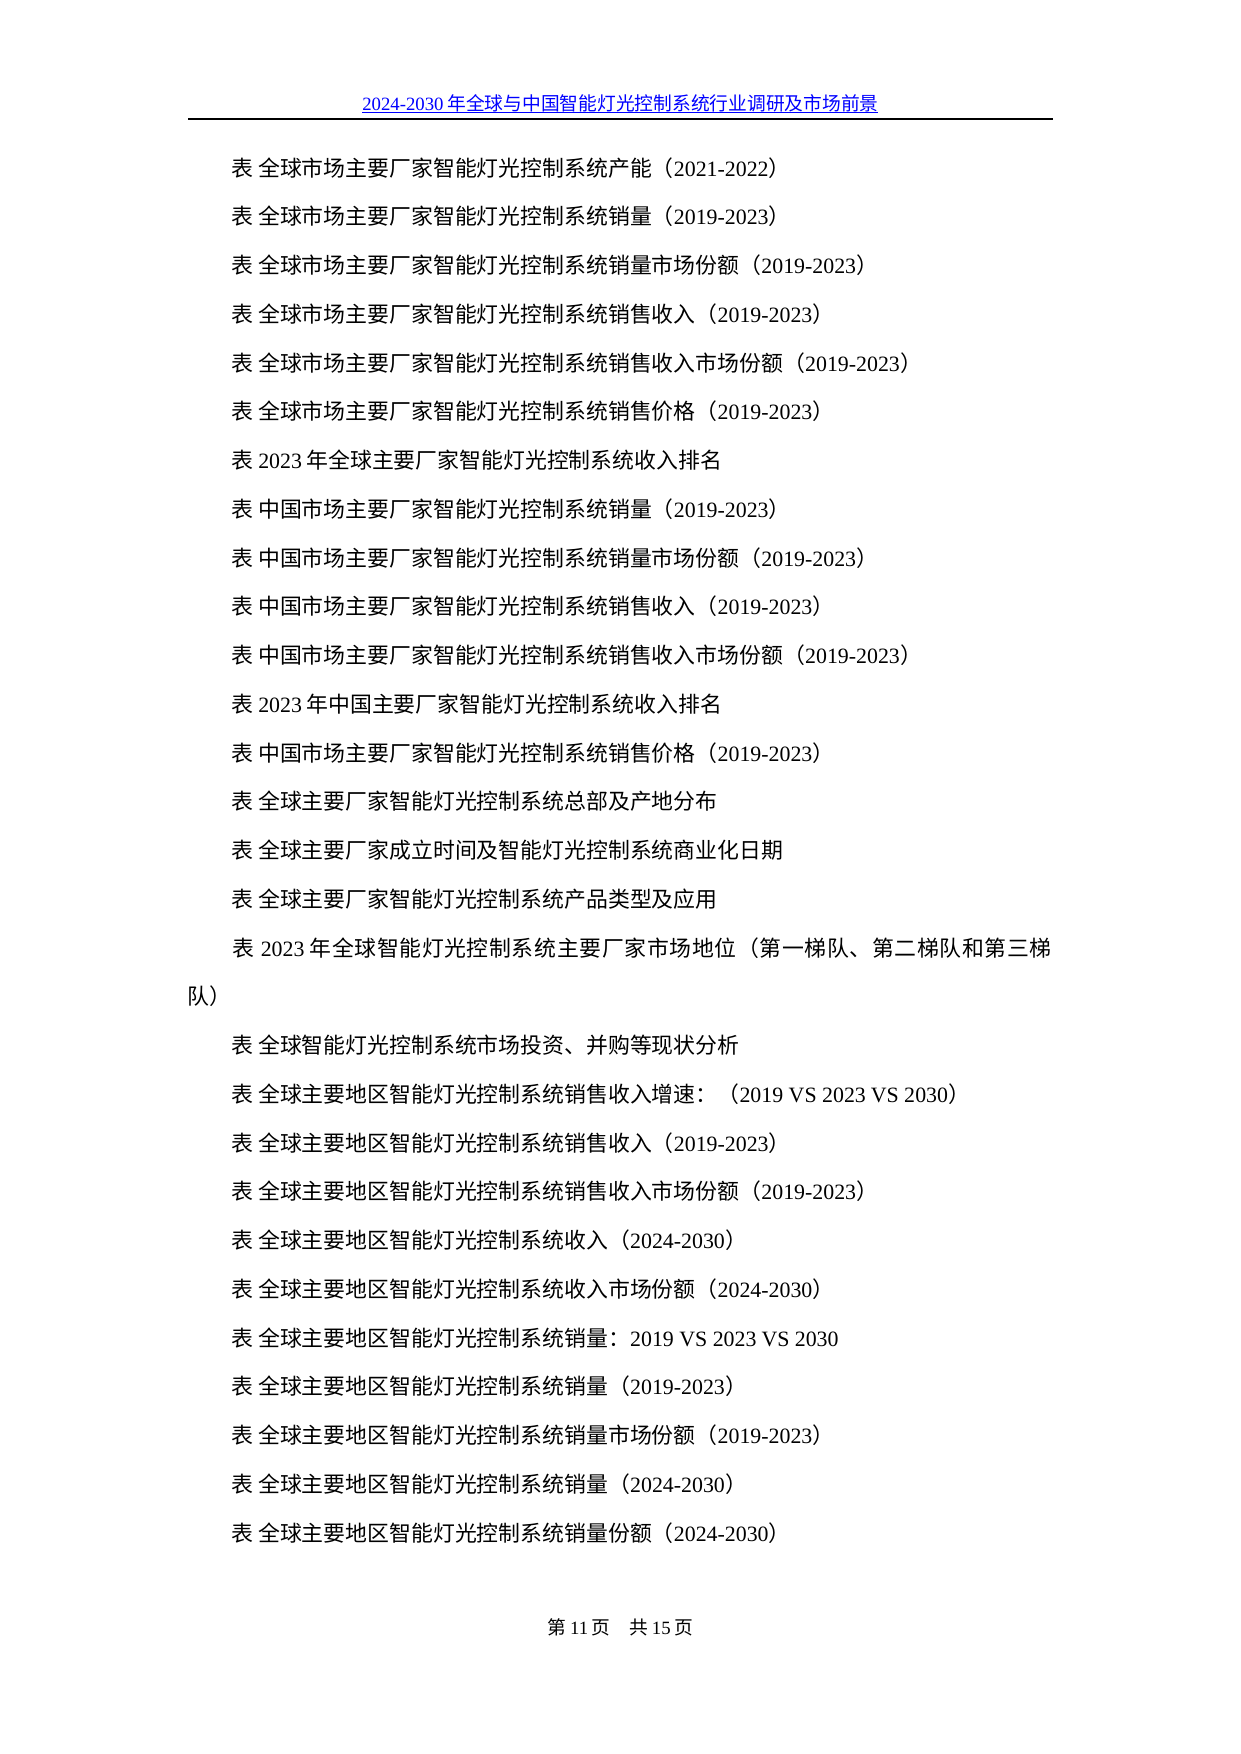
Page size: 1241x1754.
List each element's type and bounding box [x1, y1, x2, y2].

text [187, 150, 1053, 1548]
